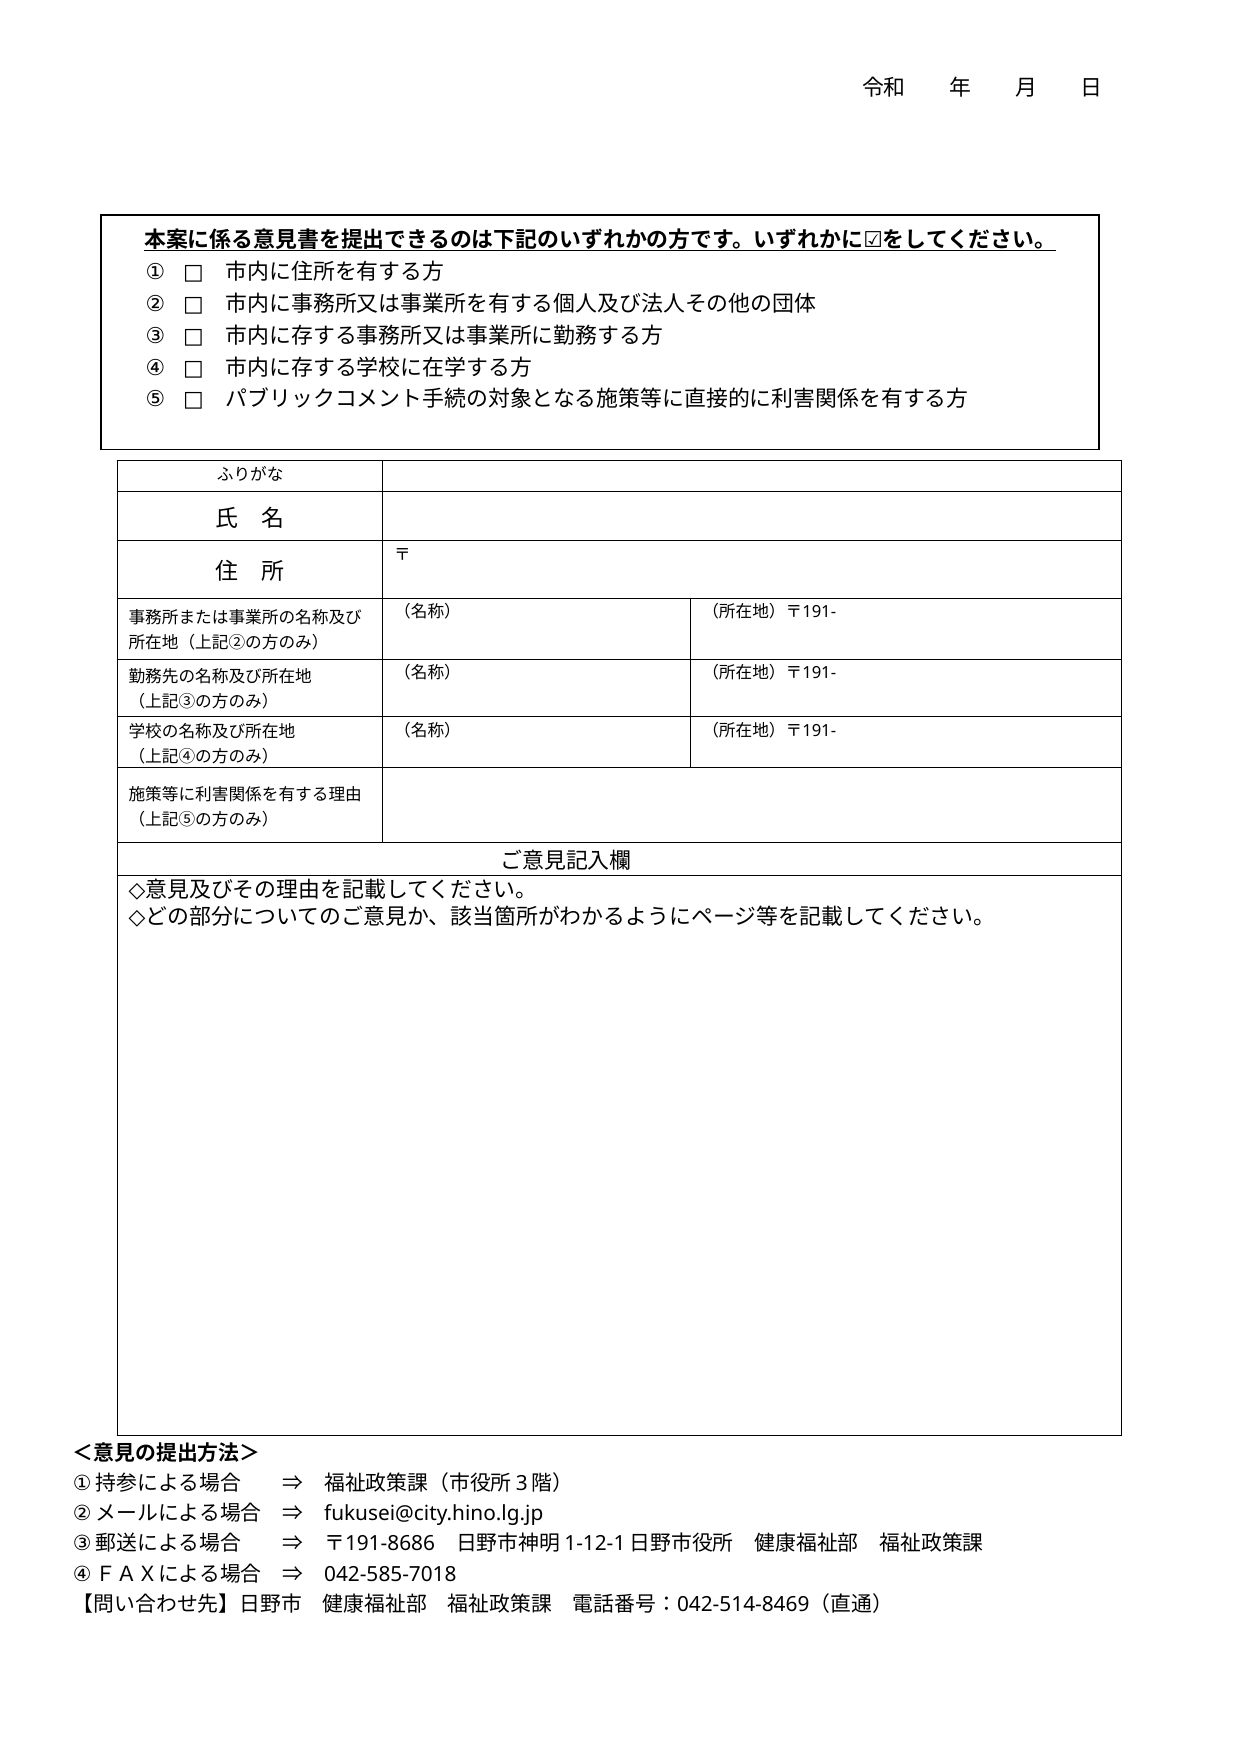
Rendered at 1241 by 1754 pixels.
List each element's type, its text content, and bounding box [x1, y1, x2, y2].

list 令和 年 月 日 [118, 67, 1122, 104]
